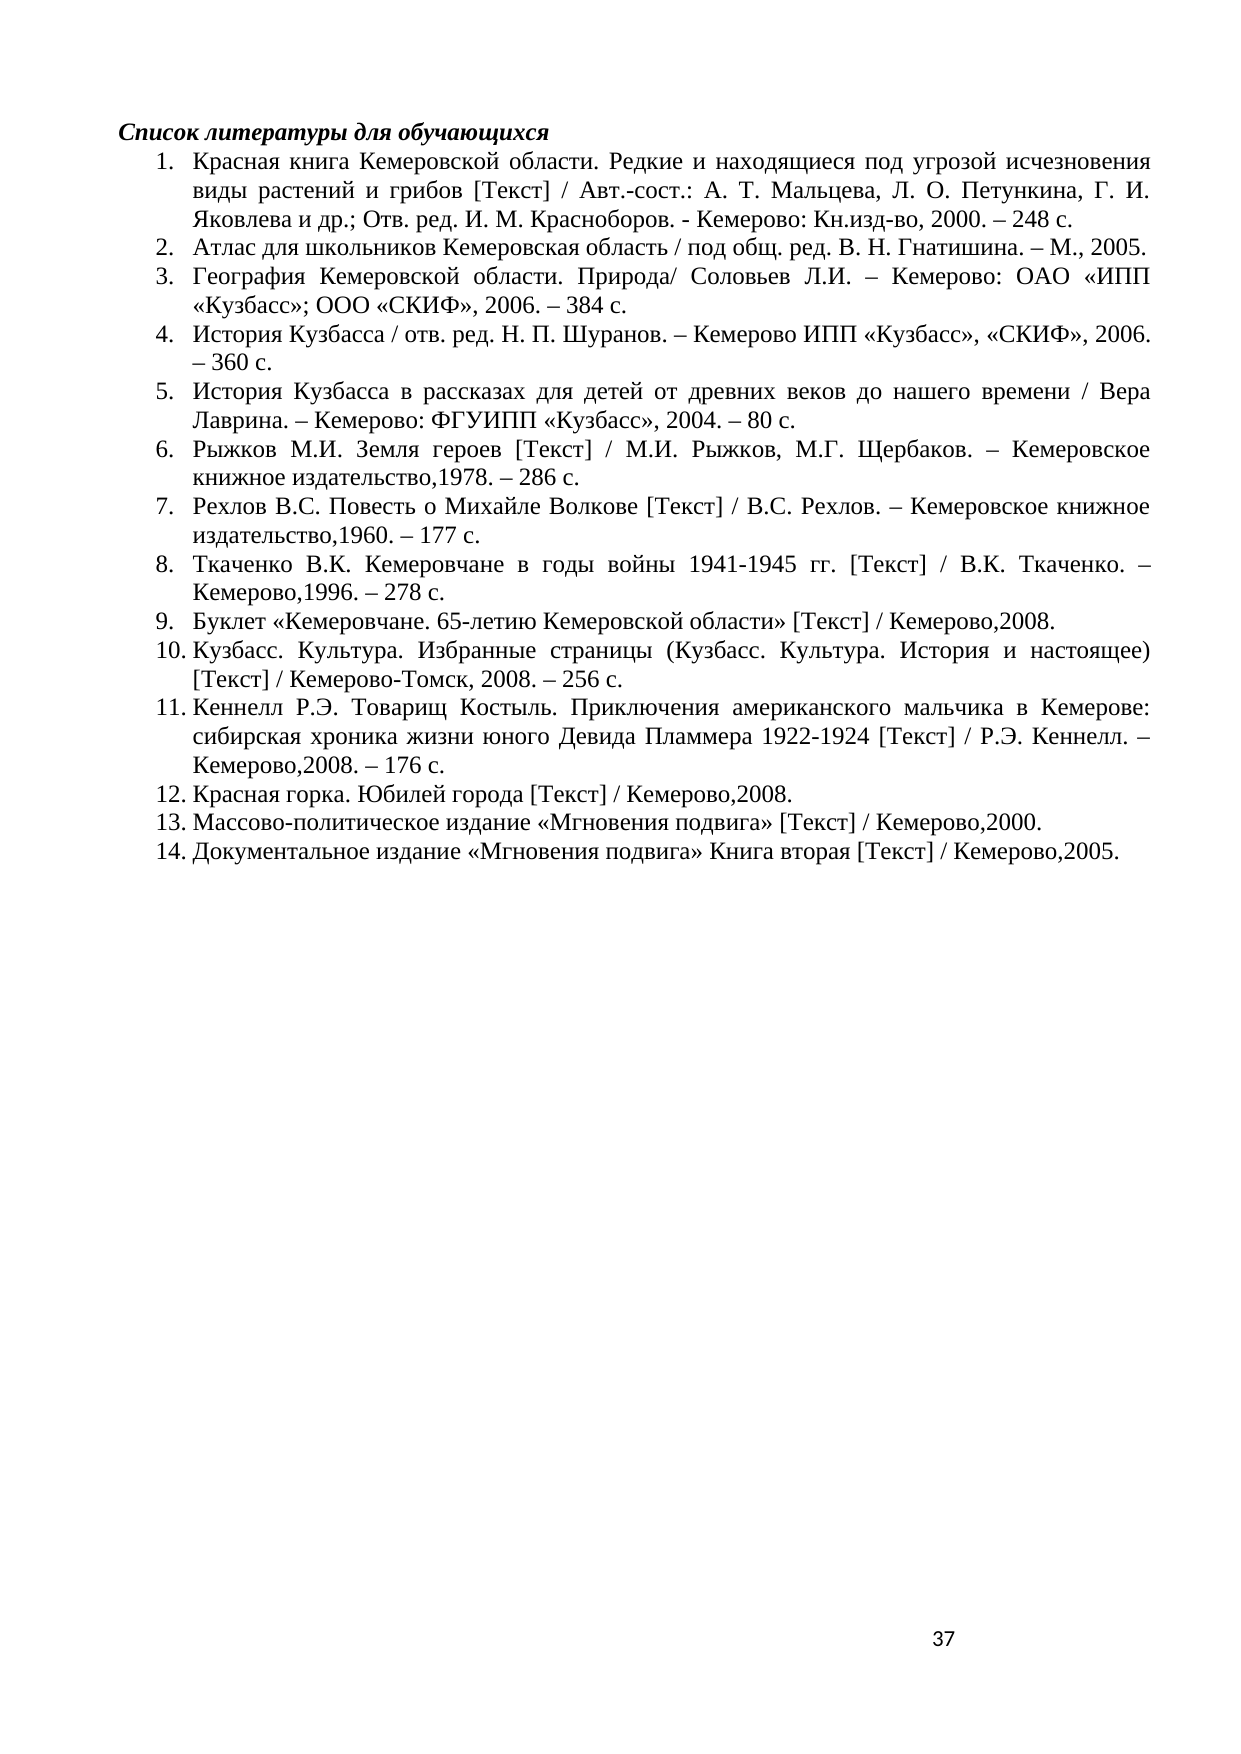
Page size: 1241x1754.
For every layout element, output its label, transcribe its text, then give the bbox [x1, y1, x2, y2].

list Кузбасс. Культура. Избранные страницы (Кузбасс. Культура. История и настоящее) [Текст] / Кемерово-Томск, 2008. – 256 с. [155, 635, 1152, 692]
text Список литературы для обучающихся [118, 117, 955, 146]
list Атлас для школьников Кемеровская область / под общ. ред. В. Н. Гнатишина. – М., 2005. [155, 232, 1152, 261]
list Ткаченко В.К. Кемеровчане в годы войны 1941-1945 гг. [Текст] / В.К. Ткаченко. – Кемерово,1996. – 278 с. [155, 549, 1152, 606]
list Кеннелл Р.Э. Товарищ Костыль. Приключения американского мальчика в Кемерове: сибирская хроника жизни юного Девида Пламмера 1922-1924 [Текст] / Р.Э. Кеннелл. – Кемерово,2008. – 176 с. [155, 692, 1152, 779]
list Рыжков М.И. Земля героев [Текст] / М.И. Рыжков, М.Г. Щербаков. – Кемеровское книжное издательство,1978. – 286 с. [155, 434, 1152, 491]
list Массово-политическое издание «Мгновения подвига» [Текст] / Кемерово,2000. [155, 807, 1152, 836]
list Буклет «Кемеровчане. 65-летию Кемеровской области» [Текст] / Кемерово,2008. [155, 606, 1152, 635]
list История Кузбасса / отв. ред. Н. П. Шуранов. – Кемерово ИПП «Кузбасс», «СКИФ», 2006. – 360 с. [155, 319, 1152, 376]
list Документальное издание «Мгновения подвига» Книга вторая [Текст] / Кемерово,2005. [155, 836, 1152, 865]
list История Кузбасса в рассказах для детей от древних веков до нашего времени / Вера Лаврина. – Кемерово: ФГУИПП «Кузбасс», 2004. – 80 с. [155, 376, 1152, 434]
list Красная горка. Юбилей города [Текст] / Кемерово,2008. [155, 779, 1152, 807]
list География Кемеровской области. Природа/ Соловьев Л.И. – Кемерово: ОАО «ИПП «Кузбасс»; ООО «СКИФ», 2006. – 384 с. [155, 261, 1152, 319]
list Красная книга Кемеровской области. Редкие и находящиеся под угрозой исчезновения виды растений и грибов [Текст] / Авт.-сост.: А. Т. Мальцева, Л. О. Петункина, Г. И. Яковлева и др.; Отв. ред. И. М. Красноборов. - Кемерово: Кн.изд-во, 2000. – 248 с. [155, 146, 1152, 232]
list Рехлов В.С. Повесть о Михайле Волкове [Текст] / В.С. Рехлов. – Кемеровское книжное издательство,1960. – 177 с. [155, 491, 1152, 549]
